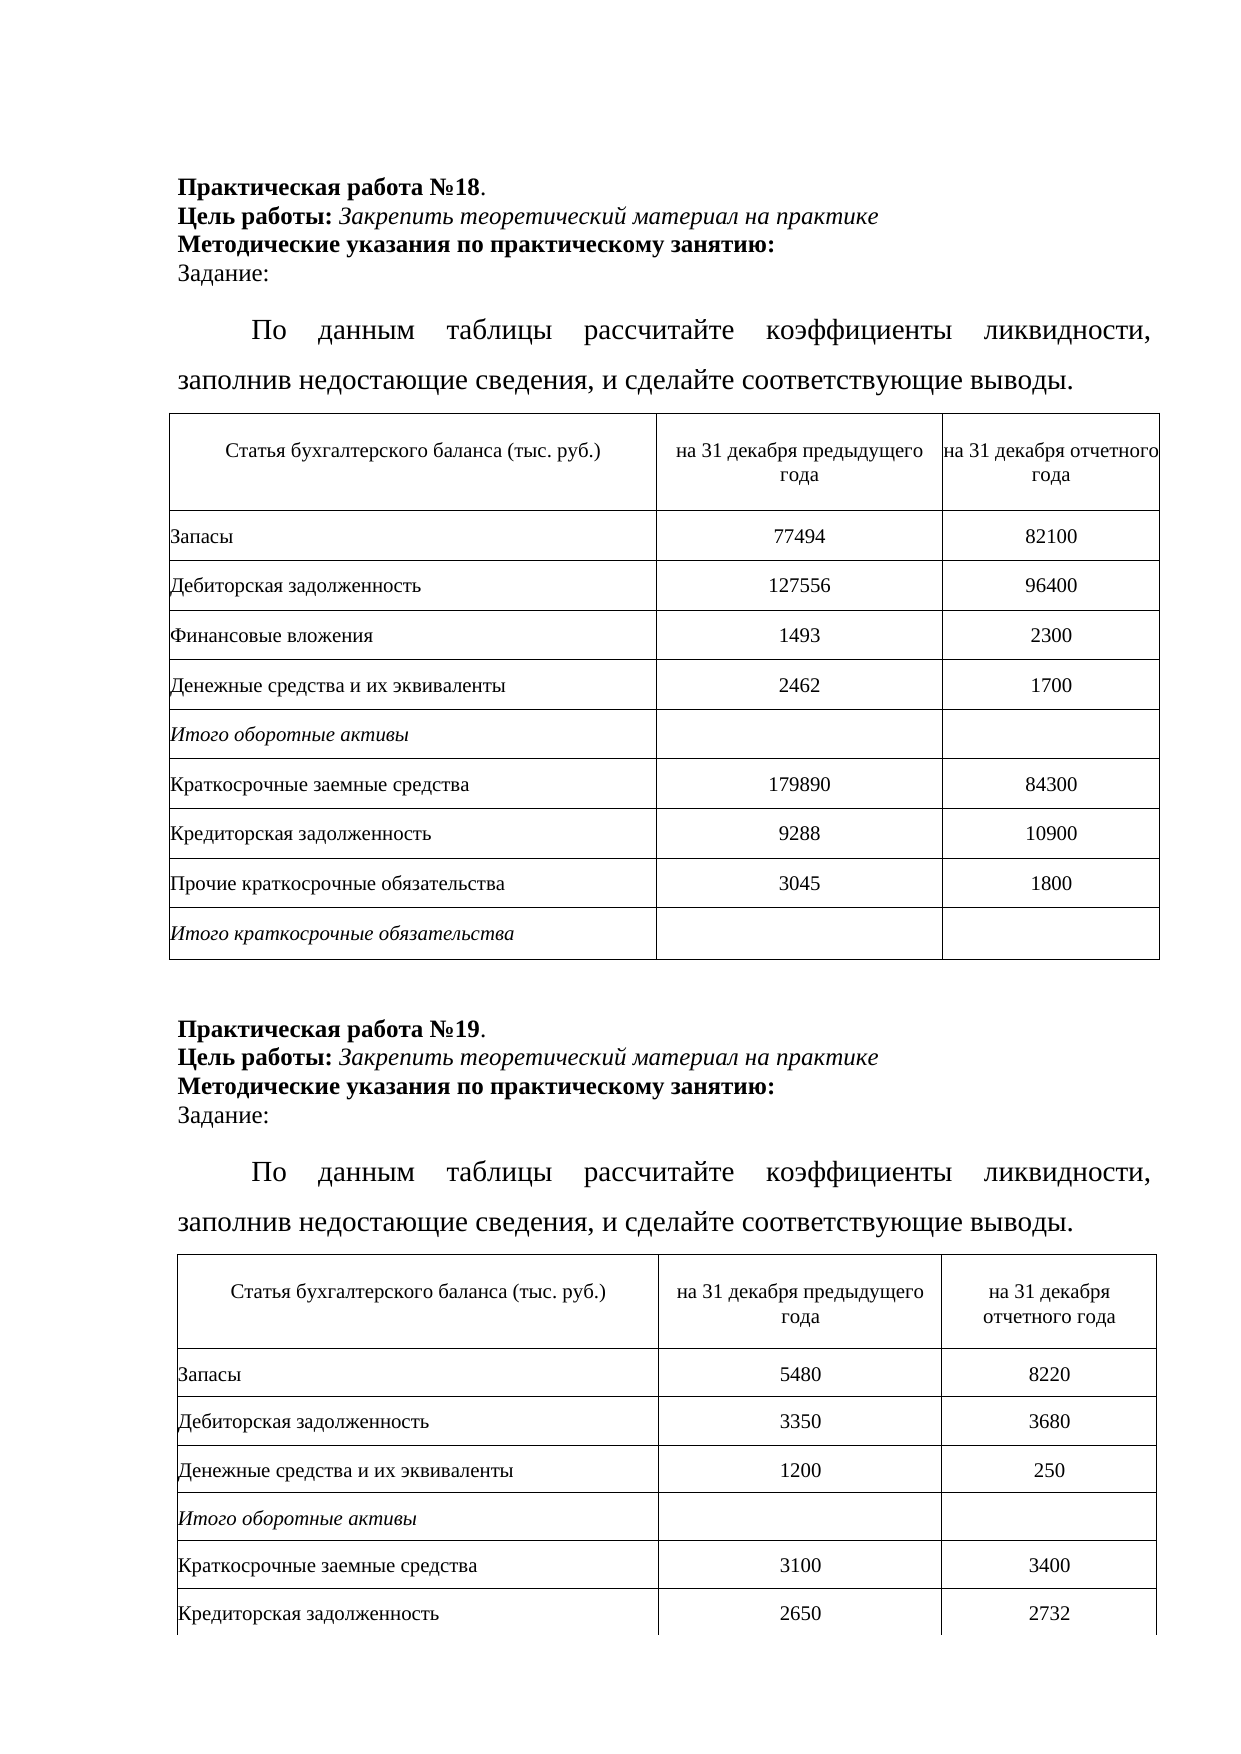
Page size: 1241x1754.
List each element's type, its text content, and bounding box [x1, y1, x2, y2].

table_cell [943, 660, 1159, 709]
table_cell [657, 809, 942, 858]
text Задание: [177, 258, 1152, 287]
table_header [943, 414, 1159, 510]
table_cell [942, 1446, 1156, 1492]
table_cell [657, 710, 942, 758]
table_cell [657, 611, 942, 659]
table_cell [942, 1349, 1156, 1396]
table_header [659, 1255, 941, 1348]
text Методические указания по практическому занятию: [177, 1071, 1152, 1100]
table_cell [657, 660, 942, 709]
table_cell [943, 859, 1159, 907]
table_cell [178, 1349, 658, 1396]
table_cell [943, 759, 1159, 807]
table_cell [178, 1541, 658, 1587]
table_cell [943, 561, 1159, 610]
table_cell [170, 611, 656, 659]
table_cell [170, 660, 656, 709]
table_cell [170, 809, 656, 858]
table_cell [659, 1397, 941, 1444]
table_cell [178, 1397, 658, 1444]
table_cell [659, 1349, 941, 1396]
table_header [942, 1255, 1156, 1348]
text Практическая работа №19. [177, 1014, 1152, 1042]
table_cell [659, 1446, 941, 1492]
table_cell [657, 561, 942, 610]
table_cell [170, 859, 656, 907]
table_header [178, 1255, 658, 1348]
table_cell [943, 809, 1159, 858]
text Методические указания по практическому занятию: [177, 229, 1152, 258]
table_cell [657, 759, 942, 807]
text Задание: [177, 1100, 1152, 1129]
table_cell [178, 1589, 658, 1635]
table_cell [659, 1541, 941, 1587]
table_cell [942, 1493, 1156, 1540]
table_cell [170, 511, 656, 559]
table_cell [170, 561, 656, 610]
text Практическая работа №18. [177, 172, 1152, 201]
text Цель работы: Закрепить теоретический материал на практике [177, 201, 1152, 229]
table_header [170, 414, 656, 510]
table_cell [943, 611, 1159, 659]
text Цель работы: Закрепить теоретический материал на практике [177, 1042, 1152, 1071]
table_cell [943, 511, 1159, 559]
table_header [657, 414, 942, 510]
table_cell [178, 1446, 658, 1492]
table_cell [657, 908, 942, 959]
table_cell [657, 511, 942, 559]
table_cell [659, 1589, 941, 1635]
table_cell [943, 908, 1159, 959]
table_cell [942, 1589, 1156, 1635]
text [177, 1154, 1152, 1238]
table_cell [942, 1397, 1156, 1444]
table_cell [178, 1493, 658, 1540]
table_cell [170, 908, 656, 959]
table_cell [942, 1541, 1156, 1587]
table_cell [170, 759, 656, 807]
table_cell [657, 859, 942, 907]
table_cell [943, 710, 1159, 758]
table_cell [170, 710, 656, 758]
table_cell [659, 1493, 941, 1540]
text По данным таблицы рассчитайте коэффициенты ликвидности, заполнив недостающие сведения, и сделайте соответствующие выводы. [177, 312, 1152, 396]
